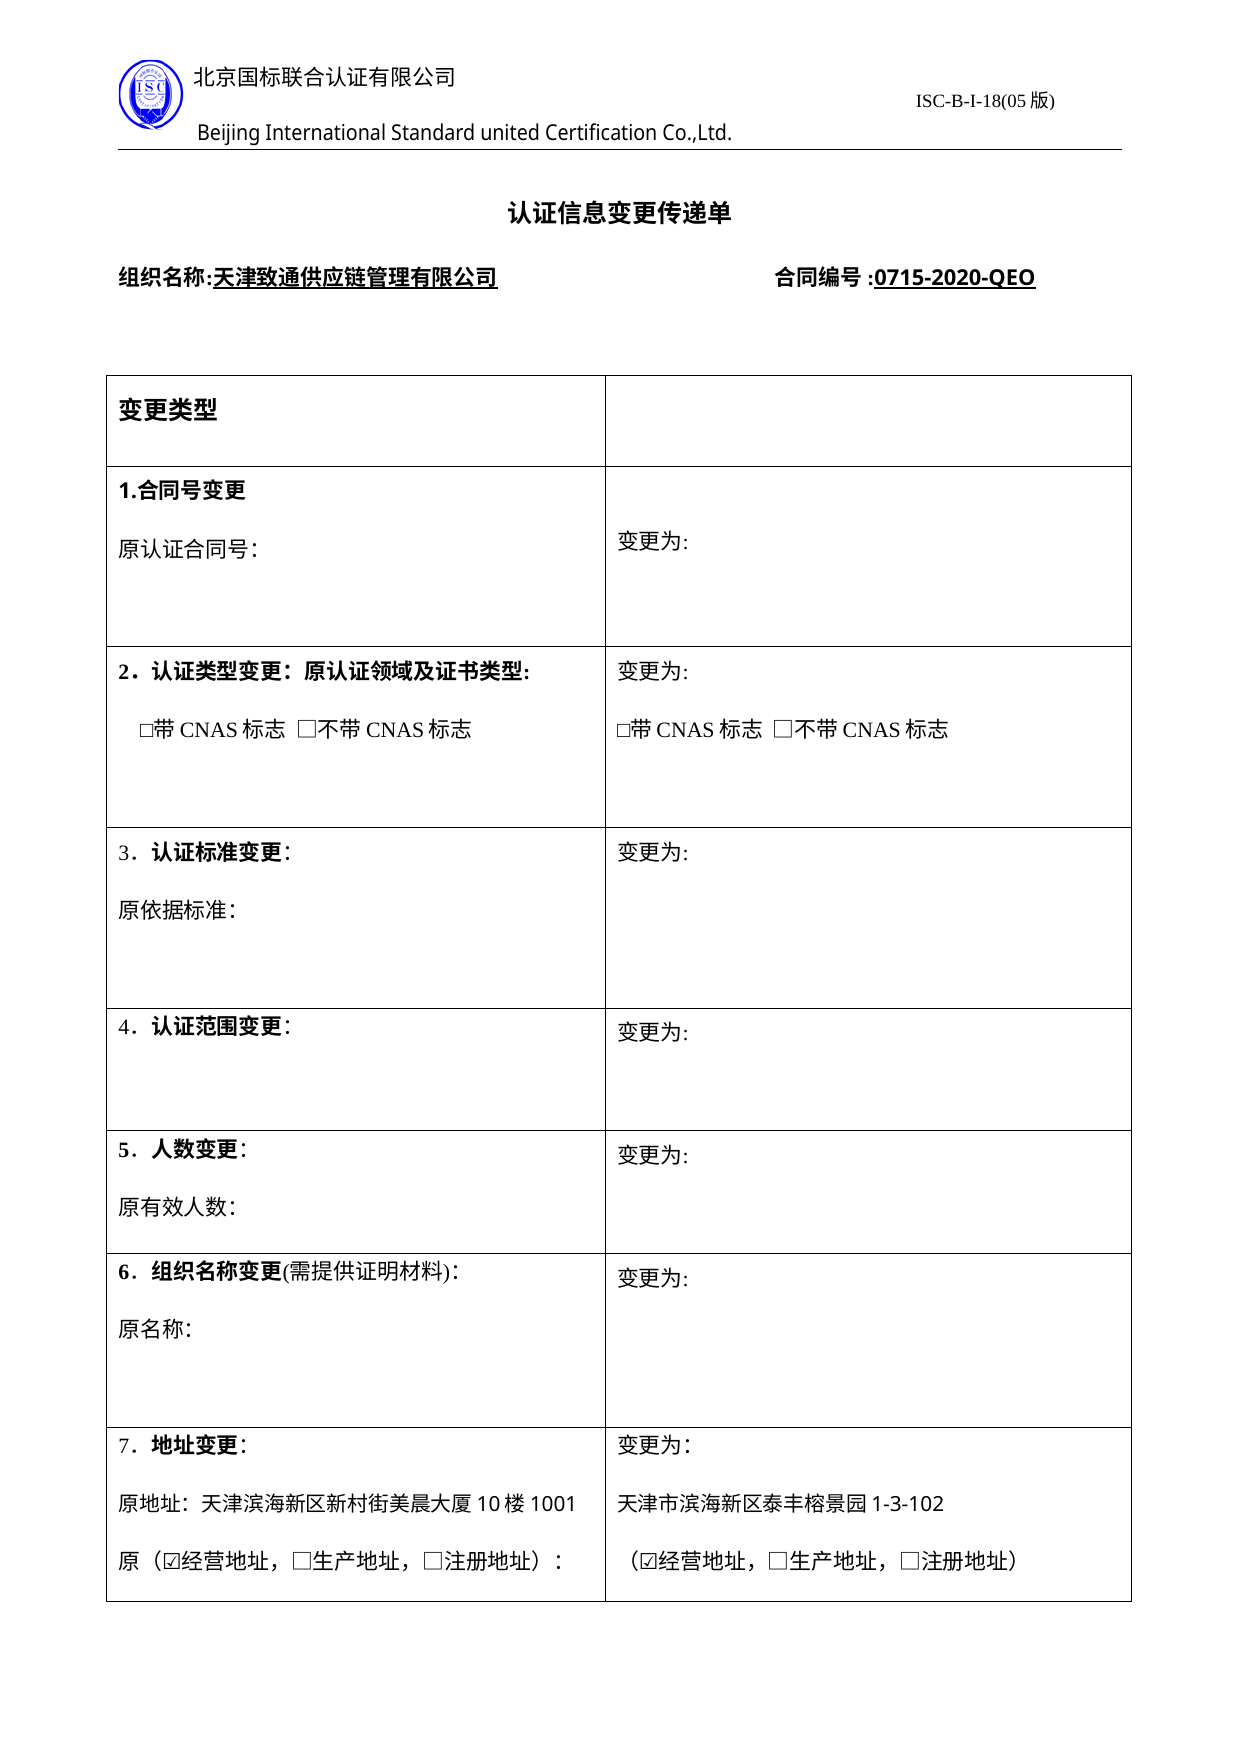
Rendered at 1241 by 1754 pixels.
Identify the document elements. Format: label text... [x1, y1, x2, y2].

table_cell 6．组织名称变更(需提供证明材料)： 原名称： [107, 1254, 605, 1427]
table_cell 5．人数变更： 原有效人数： [107, 1131, 605, 1253]
text 组织名称:天津致通供应链管理有限公司 合同编号 :0715-2020-QEO [118, 260, 1122, 292]
table_cell 变更为: [606, 828, 1131, 1007]
table_cell 认证类型变更：原认证领域及证书类型: □带CNAS标志 □不带CNAS标志 [107, 647, 605, 827]
table_cell 认证范围变更： [107, 1009, 605, 1130]
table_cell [107, 1428, 605, 1601]
picture [118, 59, 184, 129]
table_cell 变更为: [606, 467, 1131, 646]
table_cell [606, 1428, 1131, 1601]
text 认证信息变更传递单 [118, 179, 1122, 244]
table_cell 认证标准变更： 原依据标准： [107, 828, 605, 1007]
table_header [606, 376, 1131, 466]
table_cell 1.合同号变更 原认证合同号： [107, 467, 605, 646]
table_header 变更类型 [107, 376, 605, 466]
table_cell 变更为: [606, 1131, 1131, 1253]
table_cell 变更为: [606, 1009, 1131, 1130]
table_cell 变更为: [606, 1254, 1131, 1427]
table_cell 变更为: □带CNAS标志 □不带CNAS标志 [606, 647, 1131, 827]
